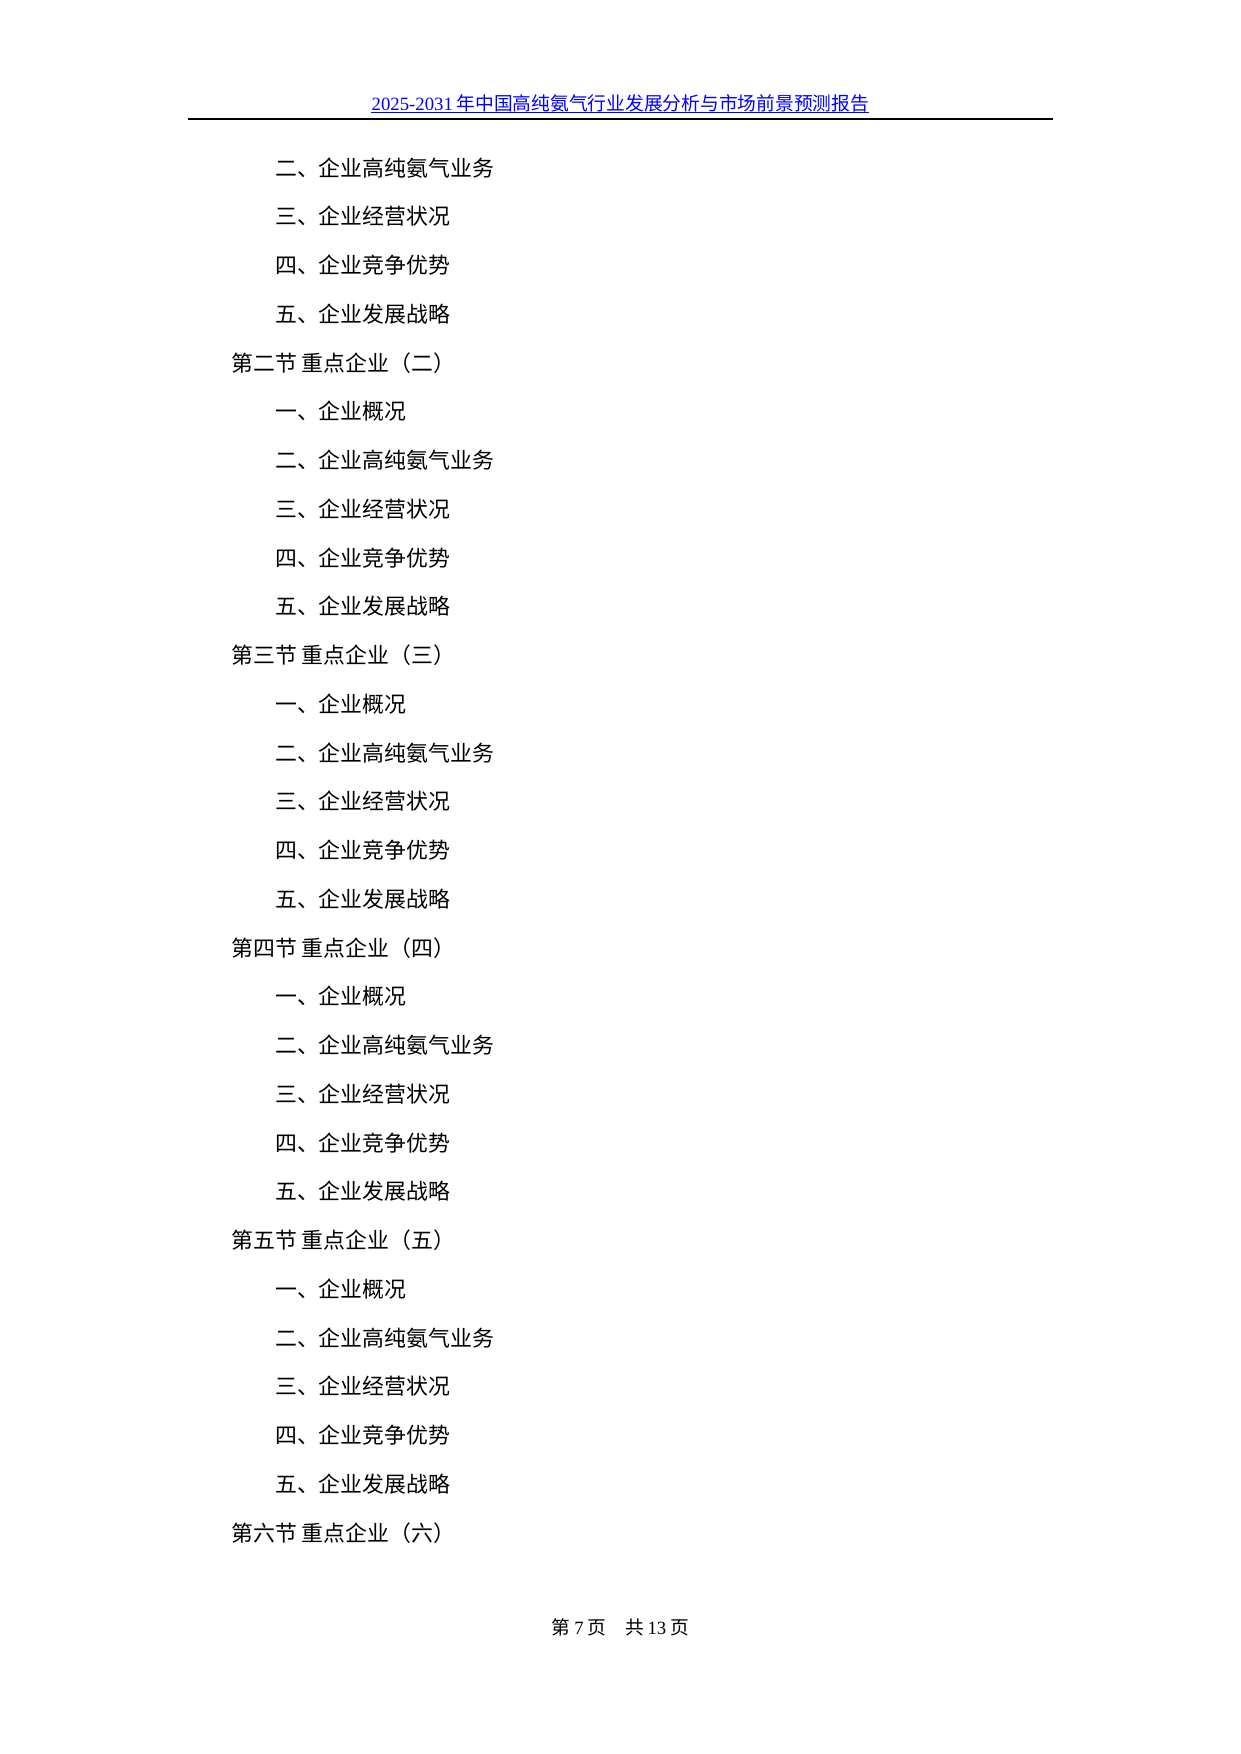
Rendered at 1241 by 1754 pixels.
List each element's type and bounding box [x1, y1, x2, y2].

text [187, 150, 1053, 1548]
